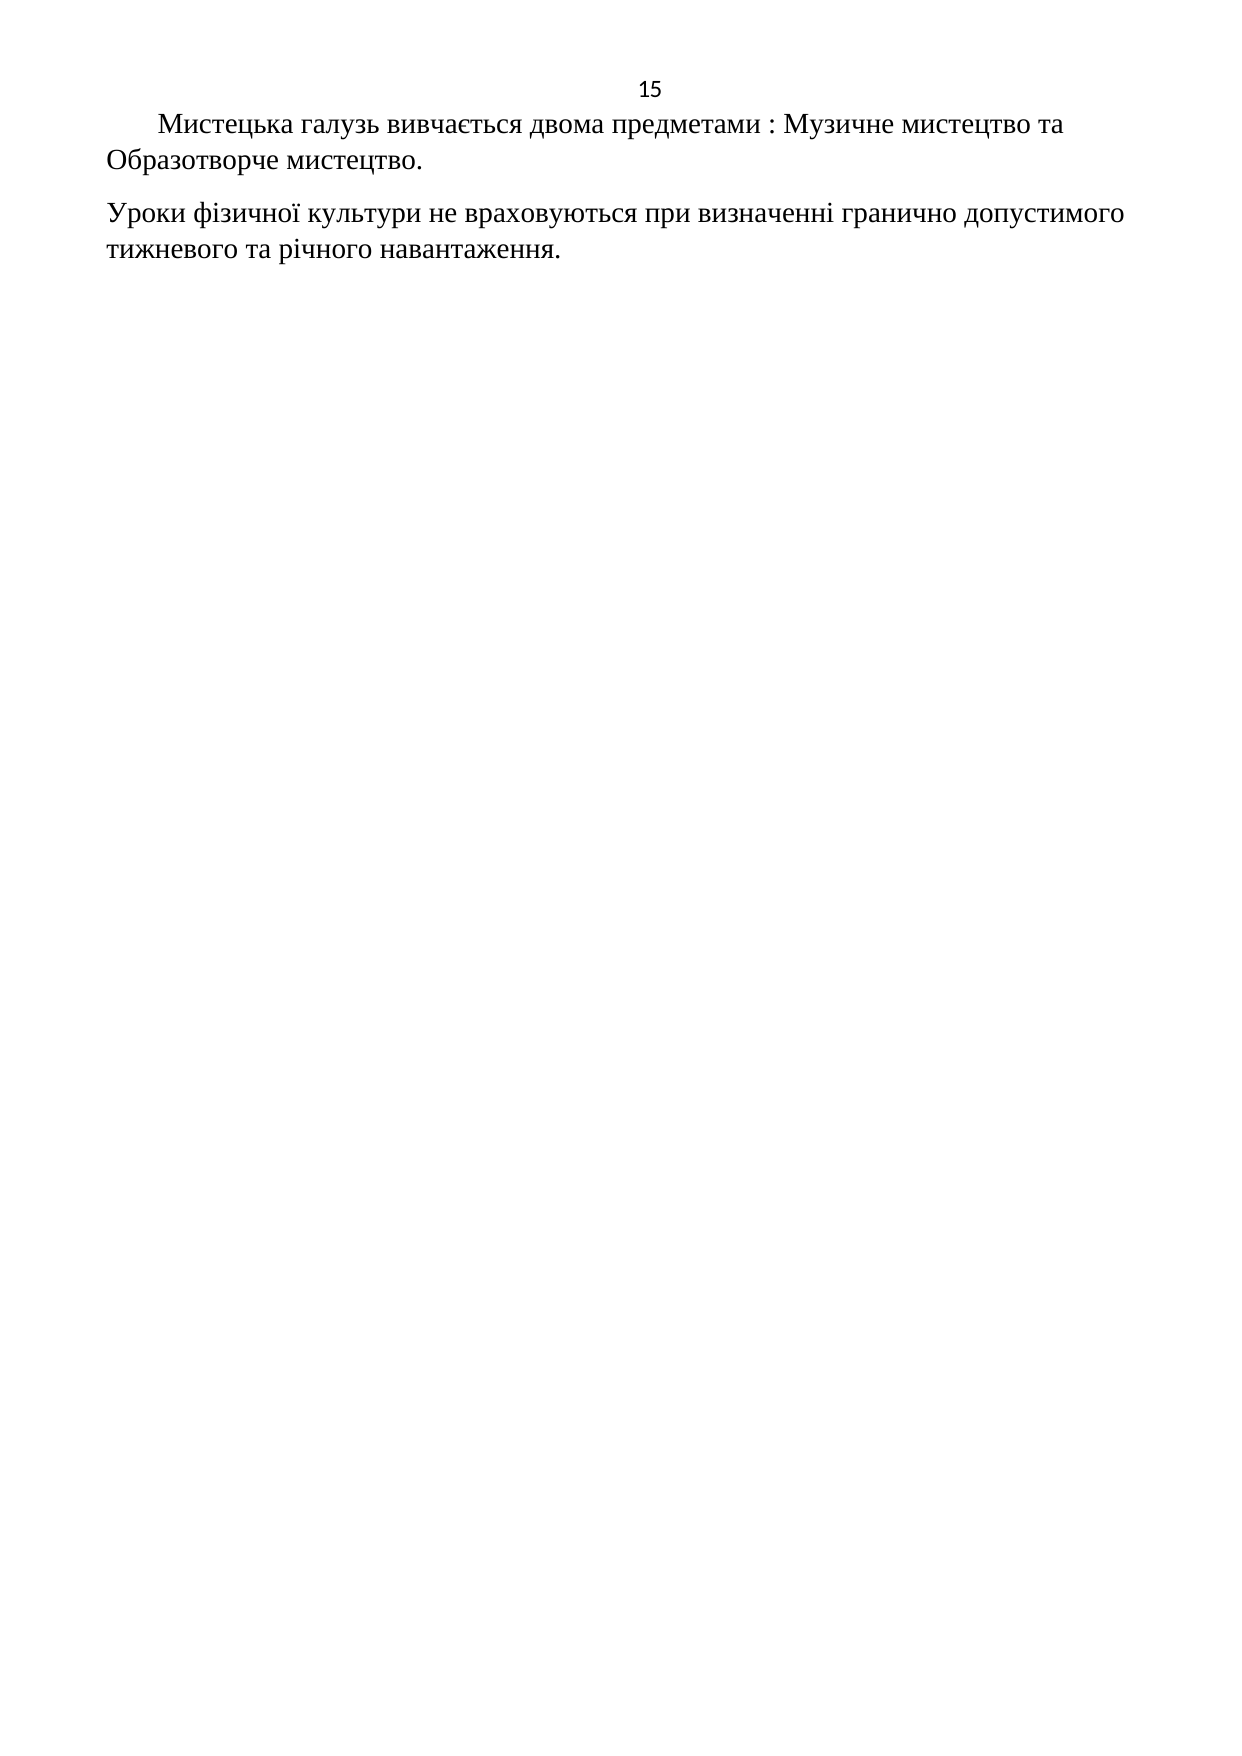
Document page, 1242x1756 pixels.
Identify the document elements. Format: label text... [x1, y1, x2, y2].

text Мистецька галузь вивчається двома предметами : Музичне мистецтво та Образотворче мистецтво. [106, 106, 1135, 176]
text Уроки фізичної культури не враховуються при визначенні гранично допустимого тижневого та річного навантаження. [106, 195, 1135, 265]
